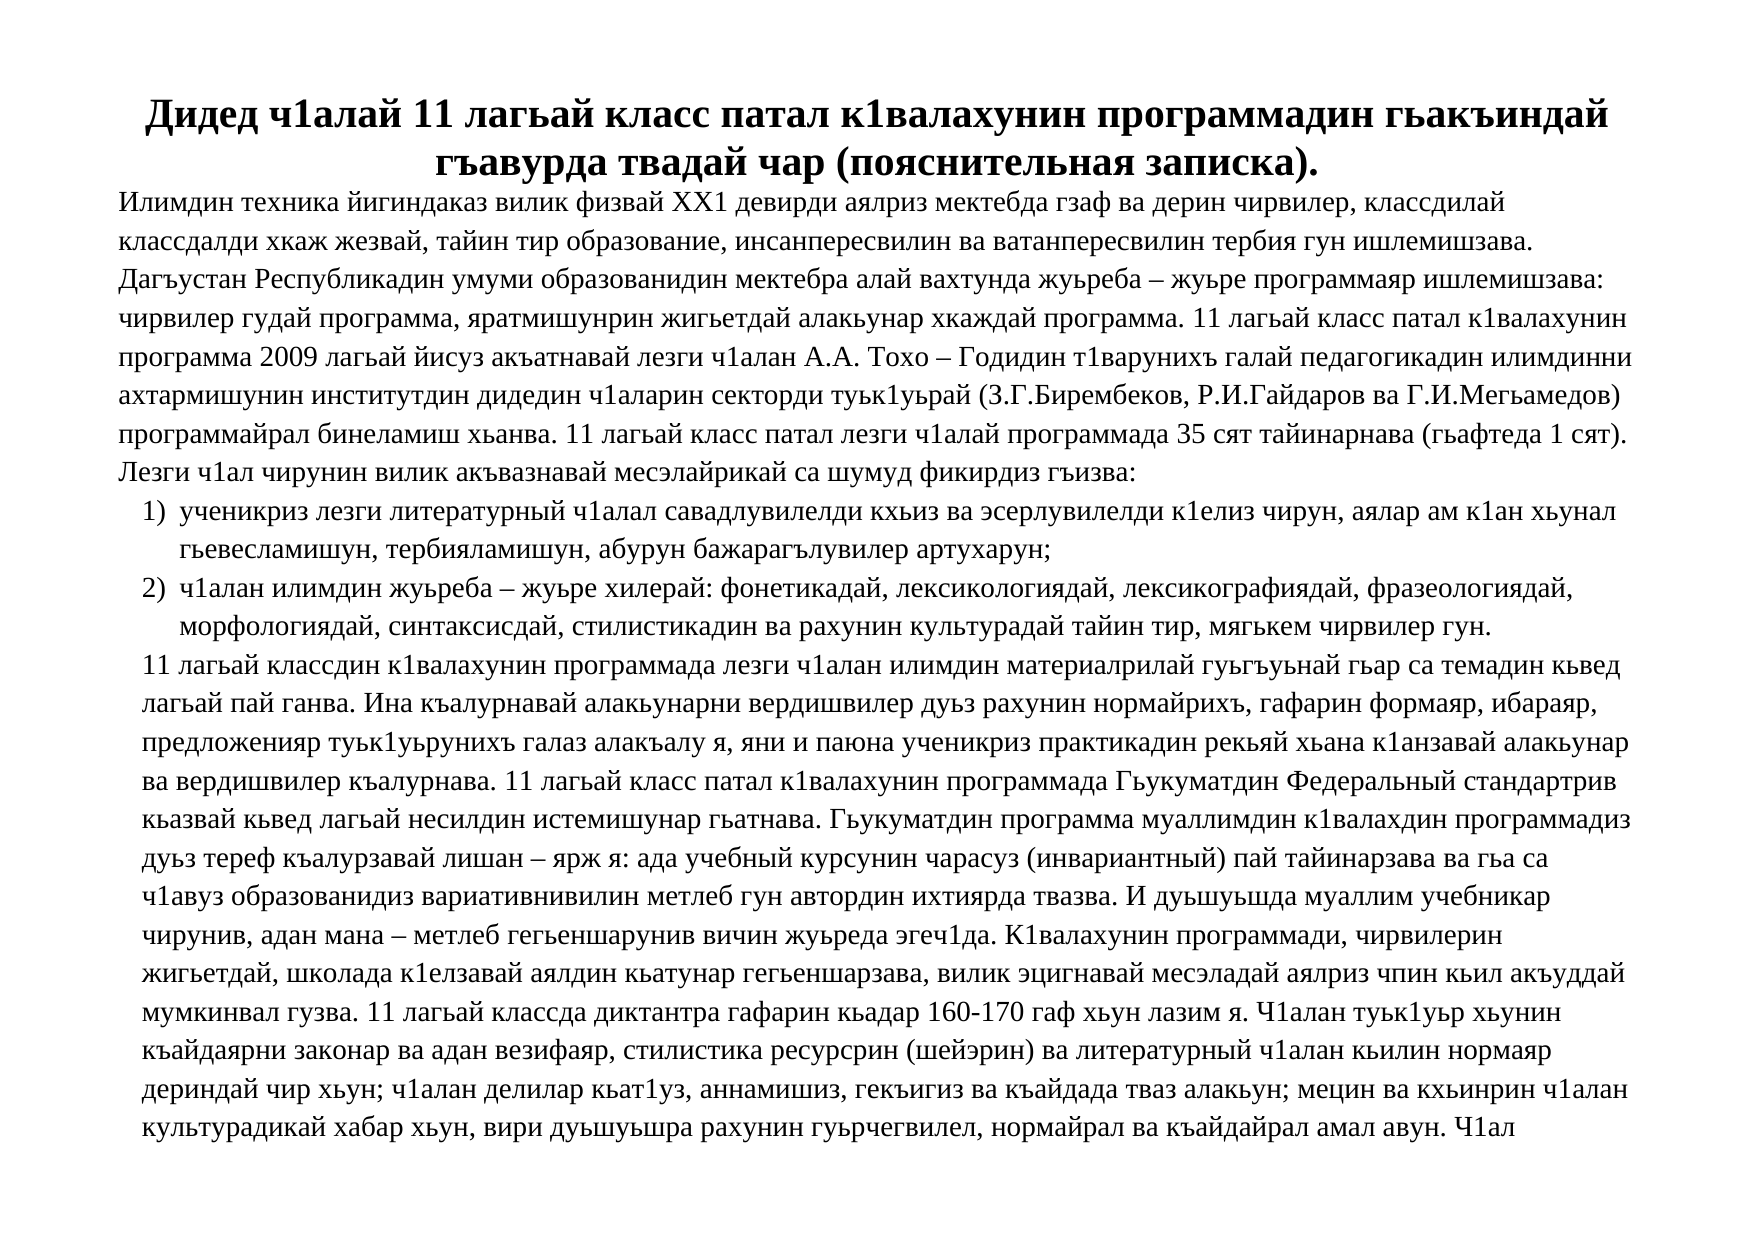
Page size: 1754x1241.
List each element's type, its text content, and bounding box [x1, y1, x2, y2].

list ч1алан илимдин жуьреба – жуьре хилерай: фонетикадай, лексикологиядай, лексикографиядай, фразеологиядай, морфологиядай, синтаксисдай, стилистикадин ва рахунин культурадай тайин тир, мягькем чирвилер гун. [142, 570, 1636, 642]
text гъавурда твадай чар (пояснительная записка). [118, 137, 1636, 184]
list ученикриз лезги литературный ч1алал савадлувилелди кхьиз ва эсерлувилелди к1елиз чирун, аялар ам к1ан хьунал гьевесламишун, тербияламишун, абурун бажарагълувилер артухарун; [142, 493, 1636, 565]
text Илимдин техника йигиндаказ вилик физвай ХХ1 девирди аялриз мектебда гзаф ва дерин чирвилер, классдилай классдалди хкаж жезвай, тайин тир образование, инсанпересвилин ва ватанпересвилин тербия гун ишлемишзава. Дагъустан Республикадин умуми образованидин мектебра алай вахтунда жуьреба – жуьре программаяр ишлемишзава: чирвилер гудай программа, яратмишунрин жигьетдай алакьунар хкаждай программа. 11 лагьай класс патал к1валахунин программа 2009 лагьай йисуз акъатнавай лезги ч1алан А.А. Тохо – Годидин т1варунихъ галай педагогикадин илимдинни ахтармишунин институтдин дидедин ч1аларин секторди туьк1уьрай (З.Г.Бирембеков, Р.И.Гайдаров ва Г.И.Мегьамедов) программайрал бинеламиш хьанва. 11 лагьай класс патал лезги ч1алай программада 35 сят тайинарнава (гьафтеда 1 сят). Лезги ч1ал чирунин вилик акъвазнавай месэлайрикай са шумуд фикирдиз гъизва: [118, 184, 1636, 488]
text Дидед ч1алай 11 лагьай класс патал к1валахунин программадин гьакъиндай [118, 89, 1636, 137]
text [142, 647, 1636, 1143]
